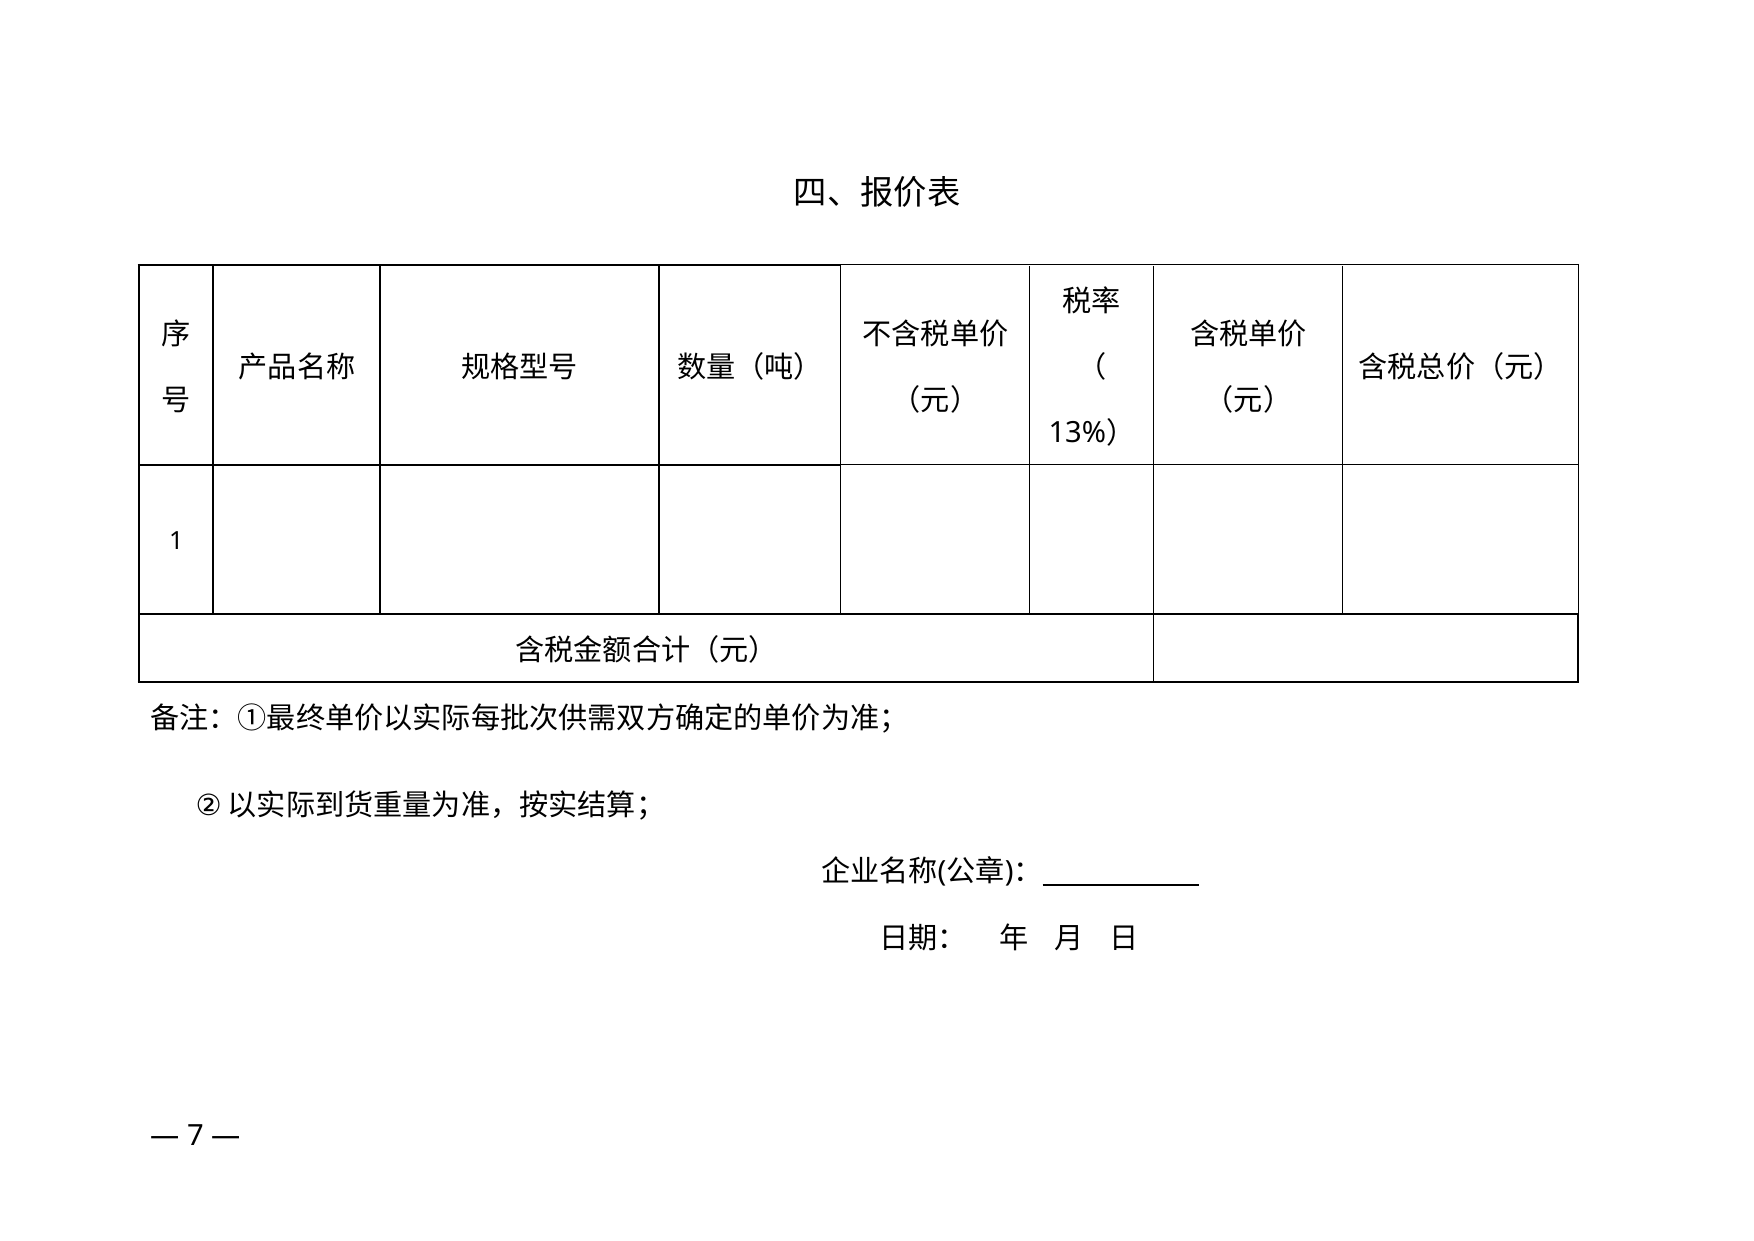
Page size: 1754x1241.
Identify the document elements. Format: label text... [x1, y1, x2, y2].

table_header 序号 [140, 266, 212, 464]
table_cell [660, 466, 840, 613]
table_cell [1030, 465, 1153, 613]
table_cell 1 [140, 466, 212, 613]
text 备注：①最终单价以实际每批次供需双方确定的单价为准； [150, 683, 1604, 749]
table_cell [1154, 465, 1342, 613]
table_header 含税单价（元） [1154, 265, 1342, 464]
list 报价表 [150, 157, 1604, 223]
subtitle 日期： 年 月 日 [150, 902, 1604, 968]
table_header 产品名称 [214, 266, 379, 464]
text 企业名称(公章)： [150, 836, 1604, 902]
table_cell [1154, 615, 1577, 681]
table_header 规格型号 [381, 266, 658, 464]
table_cell [841, 465, 1029, 613]
text ②以实际到货重量为准，按实结算； [150, 770, 1604, 836]
table_cell [1343, 465, 1578, 613]
table_header 数量（吨） [660, 266, 840, 464]
table_cell [214, 466, 379, 613]
table_cell 含税金额合计（元） [140, 615, 1153, 681]
table_cell [381, 466, 658, 613]
table_header 含税总价（元） [1343, 265, 1578, 464]
table_header 税率（13%） [1030, 265, 1153, 464]
table_header 不含税单价（元） [841, 265, 1029, 464]
